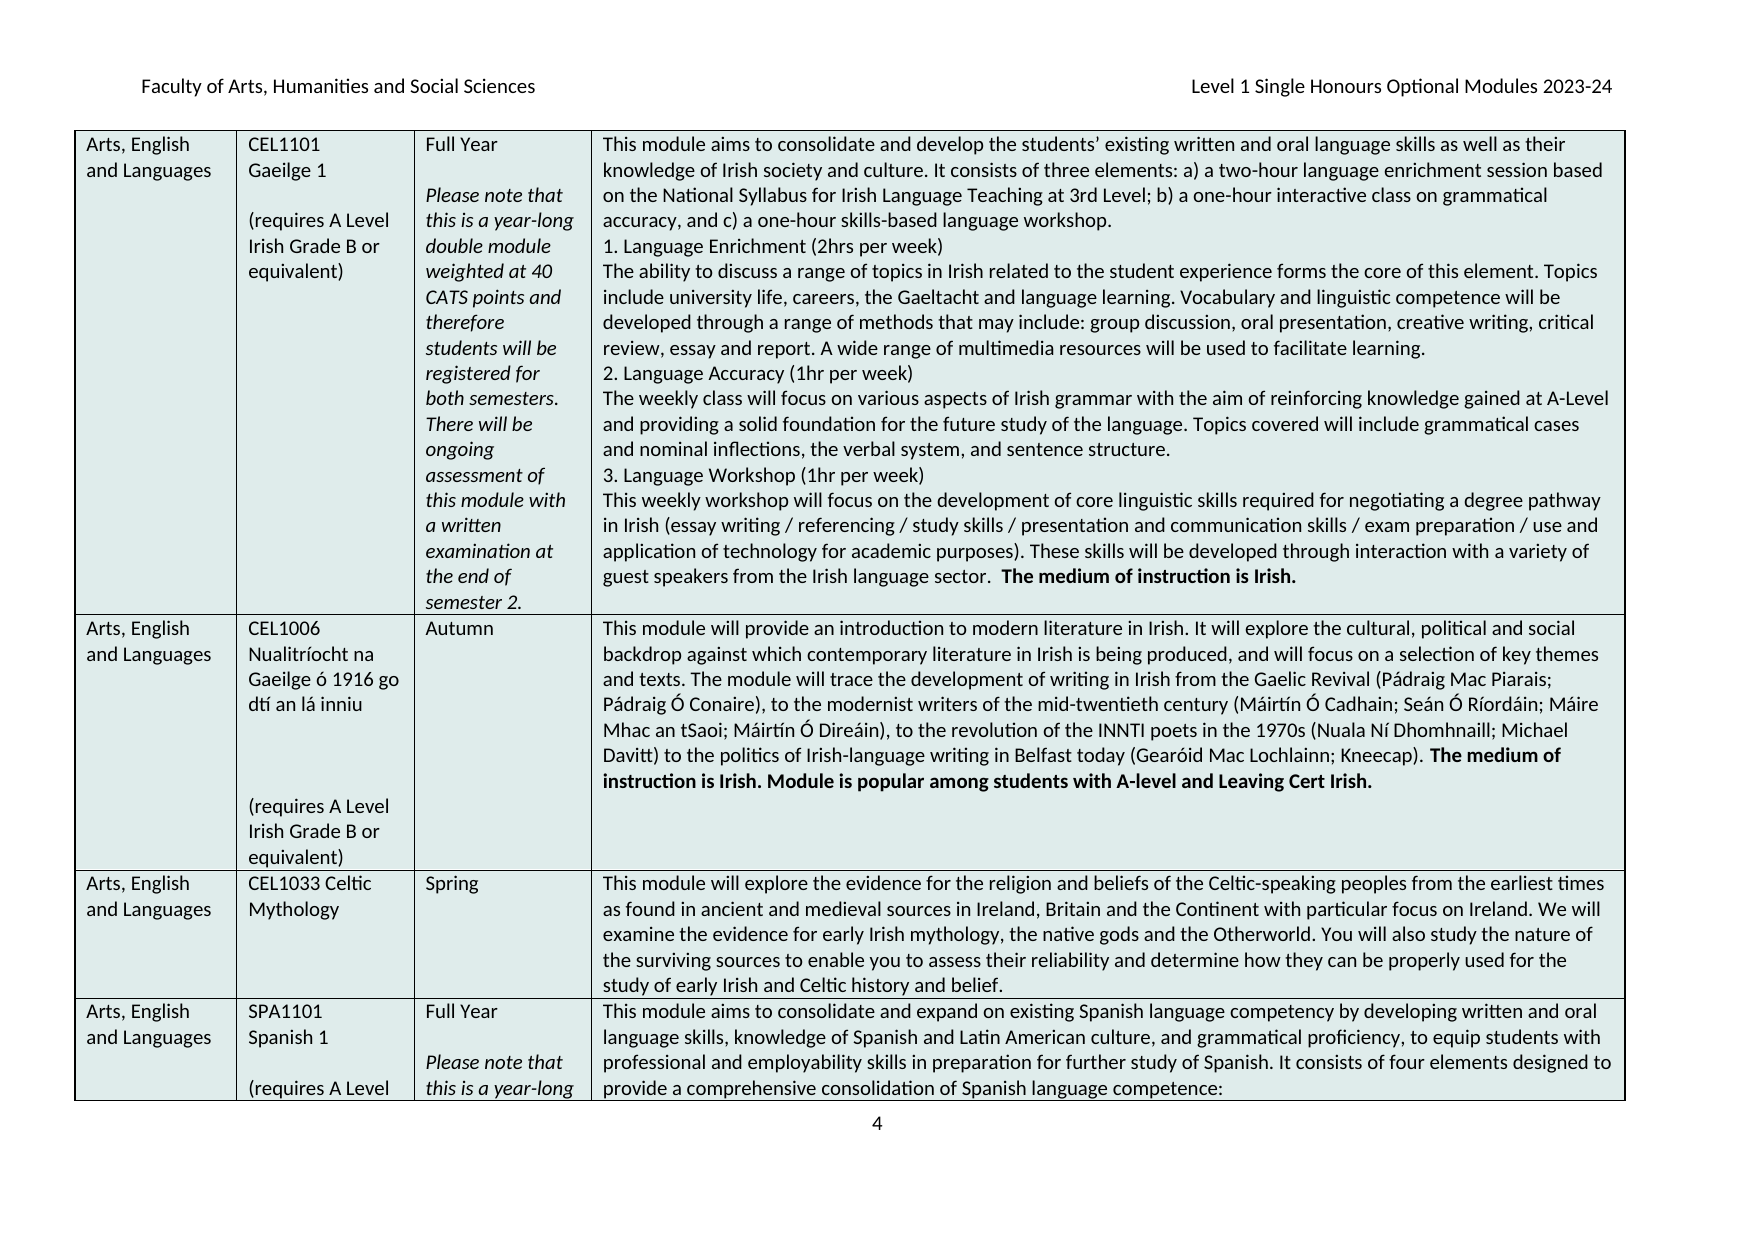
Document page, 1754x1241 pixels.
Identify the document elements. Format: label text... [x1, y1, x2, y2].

table_cell CEL1033 Celtic Mythology [237, 871, 414, 998]
table_cell This module will provide an introduction to modern literature in Irish. It will explore the cultural, political and social backdrop against which contemporary literature in Irish is being produced, and will focus on a selection of key themes and texts. The module will trace the development of writing in Irish from the Gaelic Revival (Pádraig Mac Piarais; Pádraig Ó Conaire), to the modernist writers of the mid-twentieth century (Máirtín Ó Cadhain; Seán Ó Ríordáin; Máire Mhac an tSaoi; Máirtín Ó Direáin), to the revolution of the INNTI poets in the 1970s (Nuala Ní Dhomhnaill; Michael Davitt) to the politics of Irish-language writing in Belfast today (Gearóid Mac Lochlainn; Kneecap). The medium of instruction is Irish. Module is popular among students with A-level and Leaving Cert Irish. [592, 615, 1624, 869]
table_cell CEL1006 Nualitríocht na Gaeilge ó 1916 go dtí an lá inniu (requires A Level Irish Grade B or equivalent) [237, 615, 414, 869]
table_cell This module aims to consolidate and develop the students’ existing written and oral language skills as well as their knowledge of Irish society and culture. It consists of three elements: a) a two-hour language enrichment session based on the National Syllabus for Irish Language Teaching at 3rd Level; b) a one-hour interactive class on grammatical accuracy, and c) a one-hour skills-based language workshop. 1. Language Enrichment (2hrs per week) The ability to discuss a range of topics in Irish related to the student experience forms the core of this element. Topics include university life, careers, the Gaeltacht and language learning. Vocabulary and linguistic competence will be developed through a range of methods that may include: group discussion, oral presentation, creative writing, critical review, essay and report. A wide range of multimedia resources will be used to facilitate learning. 2. Language Accuracy (1hr per week) The weekly class will focus on various aspects of Irish grammar with the aim of reinforcing knowledge gained at A-Level and providing a solid foundation for the future study of the language. Topics covered will include grammatical cases and nominal inflections, the verbal system, and sentence structure. 3. Language Workshop (1hr per week) This weekly workshop will focus on the development of core linguistic skills required for negotiating a degree pathway in Irish (essay writing / referencing / study skills / presentation and communication skills / exam preparation / use and application of technology for academic purposes). These skills will be developed through interaction with a variety of guest speakers from the Irish language sector. The medium of instruction is Irish. [592, 131, 1624, 614]
table_cell Autumn [415, 615, 591, 869]
table_cell Arts, English and Languages [76, 615, 236, 869]
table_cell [592, 999, 1624, 1100]
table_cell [76, 131, 236, 614]
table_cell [237, 999, 414, 1100]
table_cell Arts, English and Languages [76, 871, 236, 998]
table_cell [415, 131, 591, 614]
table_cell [415, 999, 591, 1100]
table_cell This module will explore the evidence for the religion and beliefs of the Celtic-speaking peoples from the earliest times as found in ancient and medieval sources in Ireland, Britain and the Continent with particular focus on Ireland. We will examine the evidence for early Irish mythology, the native gods and the Otherworld. You will also study the nature of the surviving sources to enable you to assess their reliability and determine how they can be properly used for the study of early Irish and Celtic history and belief. [592, 871, 1624, 998]
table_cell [76, 999, 236, 1100]
table_cell CEL1101 Gaeilge 1 (requires A Level Irish Grade B or equivalent) [237, 131, 414, 614]
table_cell Spring [415, 871, 591, 998]
